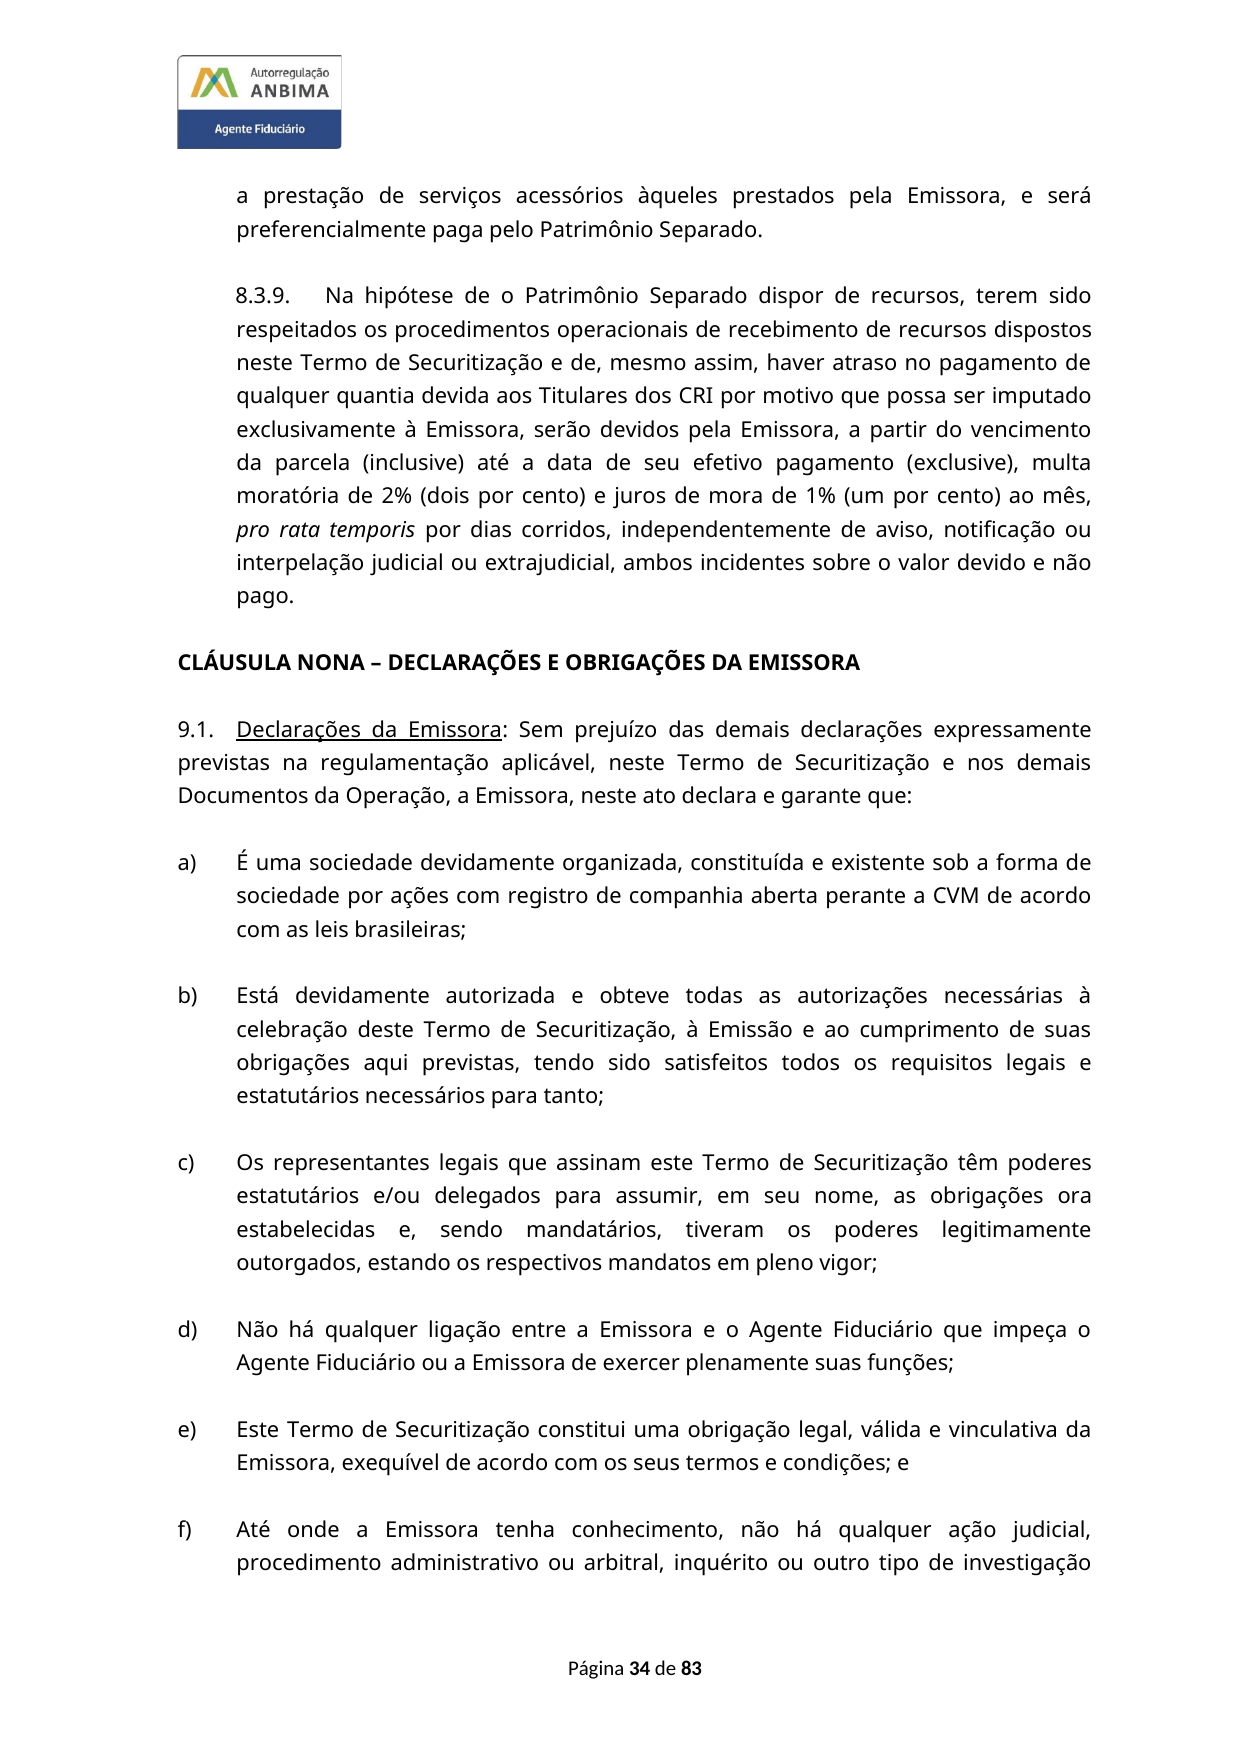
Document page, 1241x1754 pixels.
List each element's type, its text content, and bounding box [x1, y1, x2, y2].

list Este Termo de Securitização constitui uma obrigação legal, válida e vinculativa da Emissora, exequível de acordo com os seus termos e condições; e [177, 1411, 1093, 1477]
list Está devidamente autorizada e obteve todas as autorizações necessárias à celebração deste Termo de Securitização, à Emissão e ao cumprimento de suas obrigações aqui previstas, tendo sido satisfeitos todos os requisitos legais e estatutários necessários para tanto; [177, 977, 1093, 1111]
list Na hipótese de o Patrimônio Separado dispor de recursos, terem sido respeitados os procedimentos operacionais de recebimento de recursos dispostos neste Termo de Securitização e de, mesmo assim, haver atraso no pagamento de qualquer quantia devida aos Titulares dos CRI por motivo que possa ser imputado exclusivamente à Emissora, serão devidos pela Emissora, a partir do vencimento da parcela (inclusive) até a data de seu efetivo pagamento (exclusive), multa moratória de 2% (dois por cento) e juros de mora de 1% (um por cento) ao mês, pro rata temporis por dias corridos, independentemente de aviso, notificação ou interpelação judicial ou extrajudicial, ambos incidentes sobre o valor devido e não pago. [235, 277, 1093, 611]
picture [177, 55, 342, 149]
list Os representantes legais que assinam este Termo de Securitização têm poderes estatutários e/ou delegados para assumir, em seu nome, as obrigações ora estabelecidas e, sendo mandatários, tiveram os poderes legitimamente outorgados, estando os respectivos mandatos em pleno vigor; [177, 1144, 1093, 1277]
list É uma sociedade devidamente organizada, constituída e existente sob a forma de sociedade por ações com registro de companhia aberta perante a CVM de acordo com as leis brasileiras; [177, 844, 1093, 944]
list Declarações da Emissora: Sem prejuízo das demais declarações expressamente previstas na regulamentação aplicável, neste Termo de Securitização e nos demais Documentos da Operação, a Emissora, neste ato declara e garante que: [177, 711, 1093, 811]
list Não há qualquer ligação entre a Emissora e o Agente Fiduciário que impeça o Agente Fiduciário ou a Emissora de exercer plenamente suas funções; [177, 1311, 1093, 1377]
subtitle CLÁUSULA NONA – DECLARAÇÕES E OBRIGAÇÕES DA EMISSORA [177, 644, 1092, 677]
